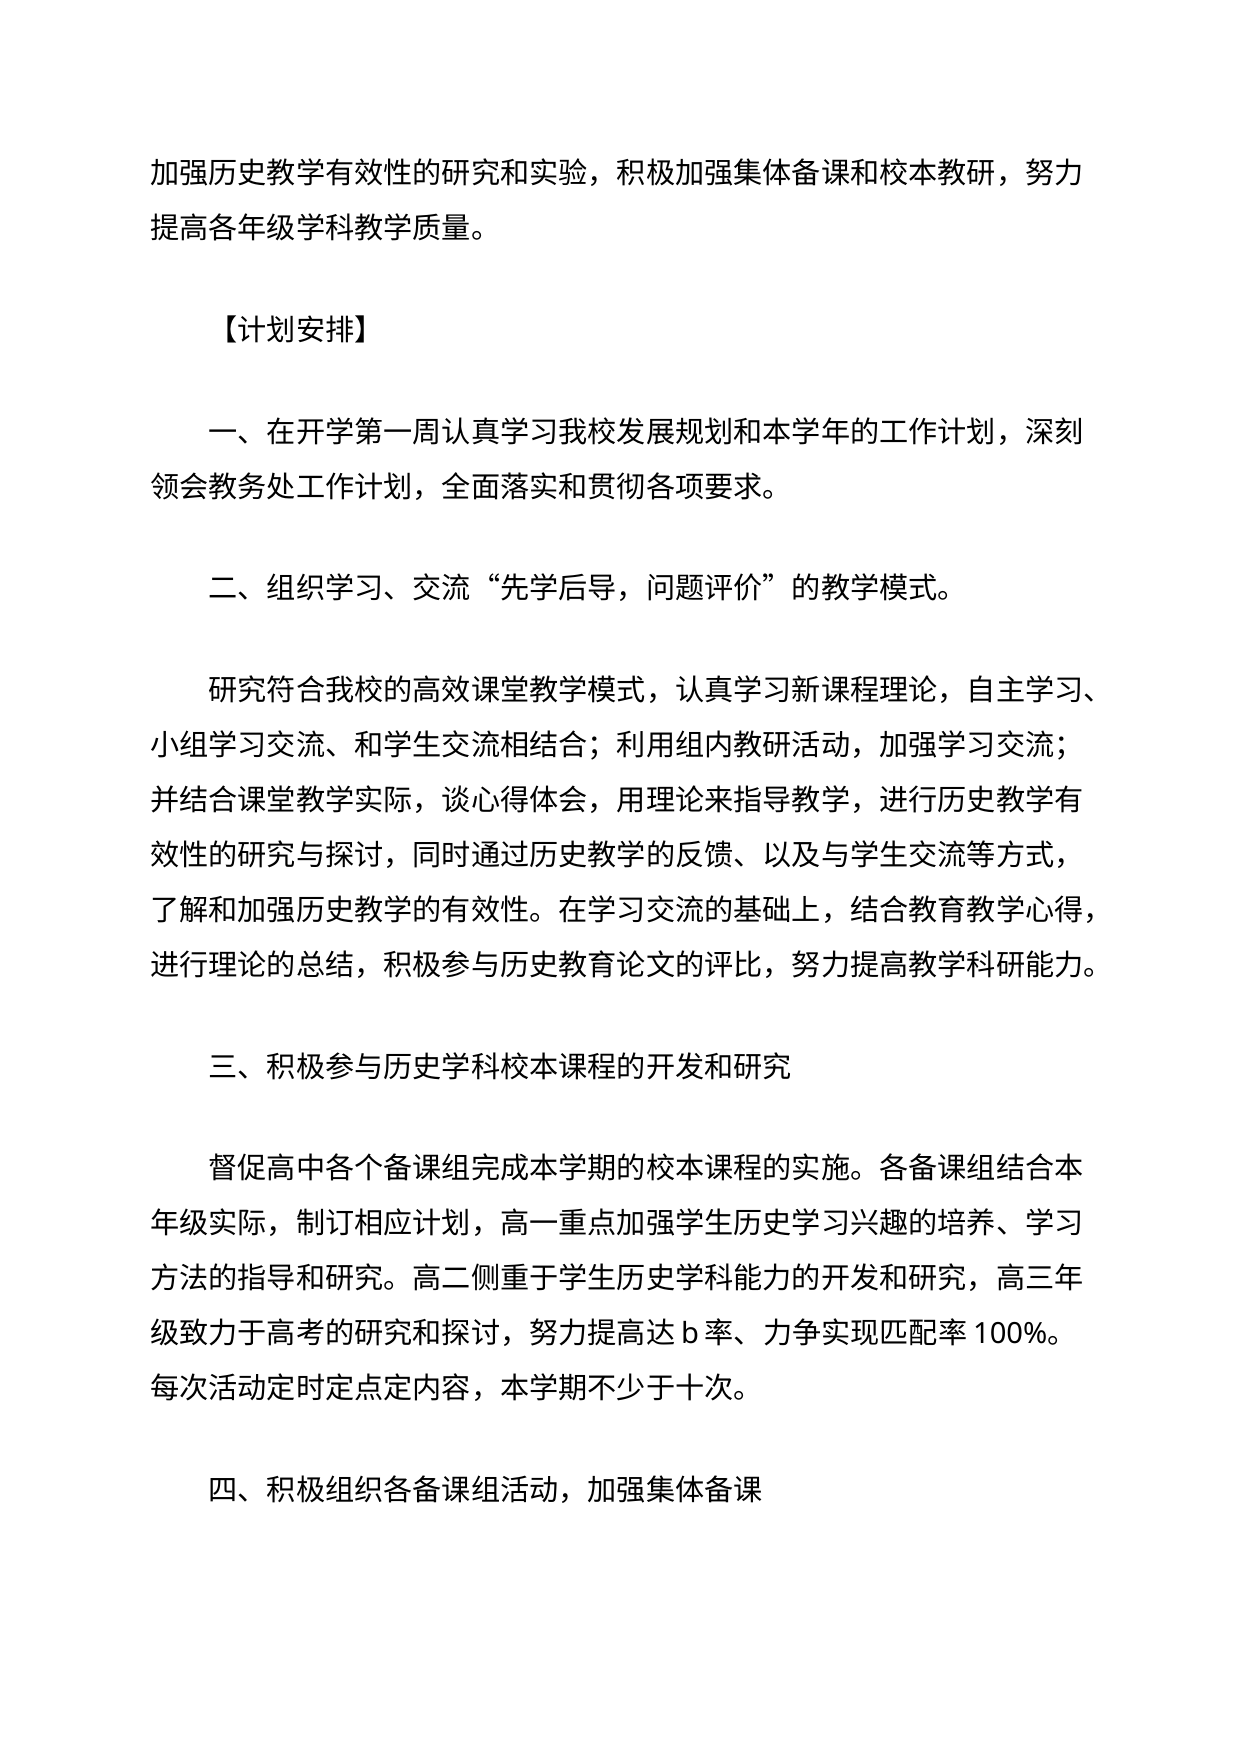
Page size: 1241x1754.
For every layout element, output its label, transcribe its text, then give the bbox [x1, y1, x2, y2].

text 二、组织学习、交流“先学后导，问题评价”的教学模式。 [150, 565, 1090, 607]
text 三、积极参与历史学科校本课程的开发和研究 [150, 1043, 1090, 1085]
text 督促高中各个备课组完成本学期的校本课程的实施。各备课组结合本年级实际，制订相应计划，高一重点加强学生历史学习兴趣的培养、学习方法的指导和研究。高二侧重于学生历史学科能力的开发和研究，高三年级致力于高考的研究和探讨，努力提高达b率、力争实现匹配率100%。每次活动定时定点定内容，本学期不少于十次。 [150, 1145, 1090, 1407]
text 【计划安排】 [150, 307, 1090, 349]
text 一、在开学第一周认真学习我校发展规划和本学年的工作计划，深刻领会教务处工作计划，全面落实和贯彻各项要求。 [150, 408, 1090, 506]
text 四、积极组织各备课组活动，加强集体备课 [150, 1466, 1090, 1509]
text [150, 150, 1090, 247]
text 研究符合我校的高效课堂教学模式，认真学习新课程理论，自主学习、小组学习交流、和学生交流相结合；利用组内教研活动，加强学习交流；并结合课堂教学实际，谈心得体会，用理论来指导教学，进行历史教学有效性的研究与探讨，同时通过历史教学的反馈、以及与学生交流等方式，了解和加强历史教学的有效性。在学习交流的基础上，结合教育教学心得，进行理论的总结，积极参与历史教育论文的评比，努力提高教学科研能力。 [150, 667, 1090, 984]
